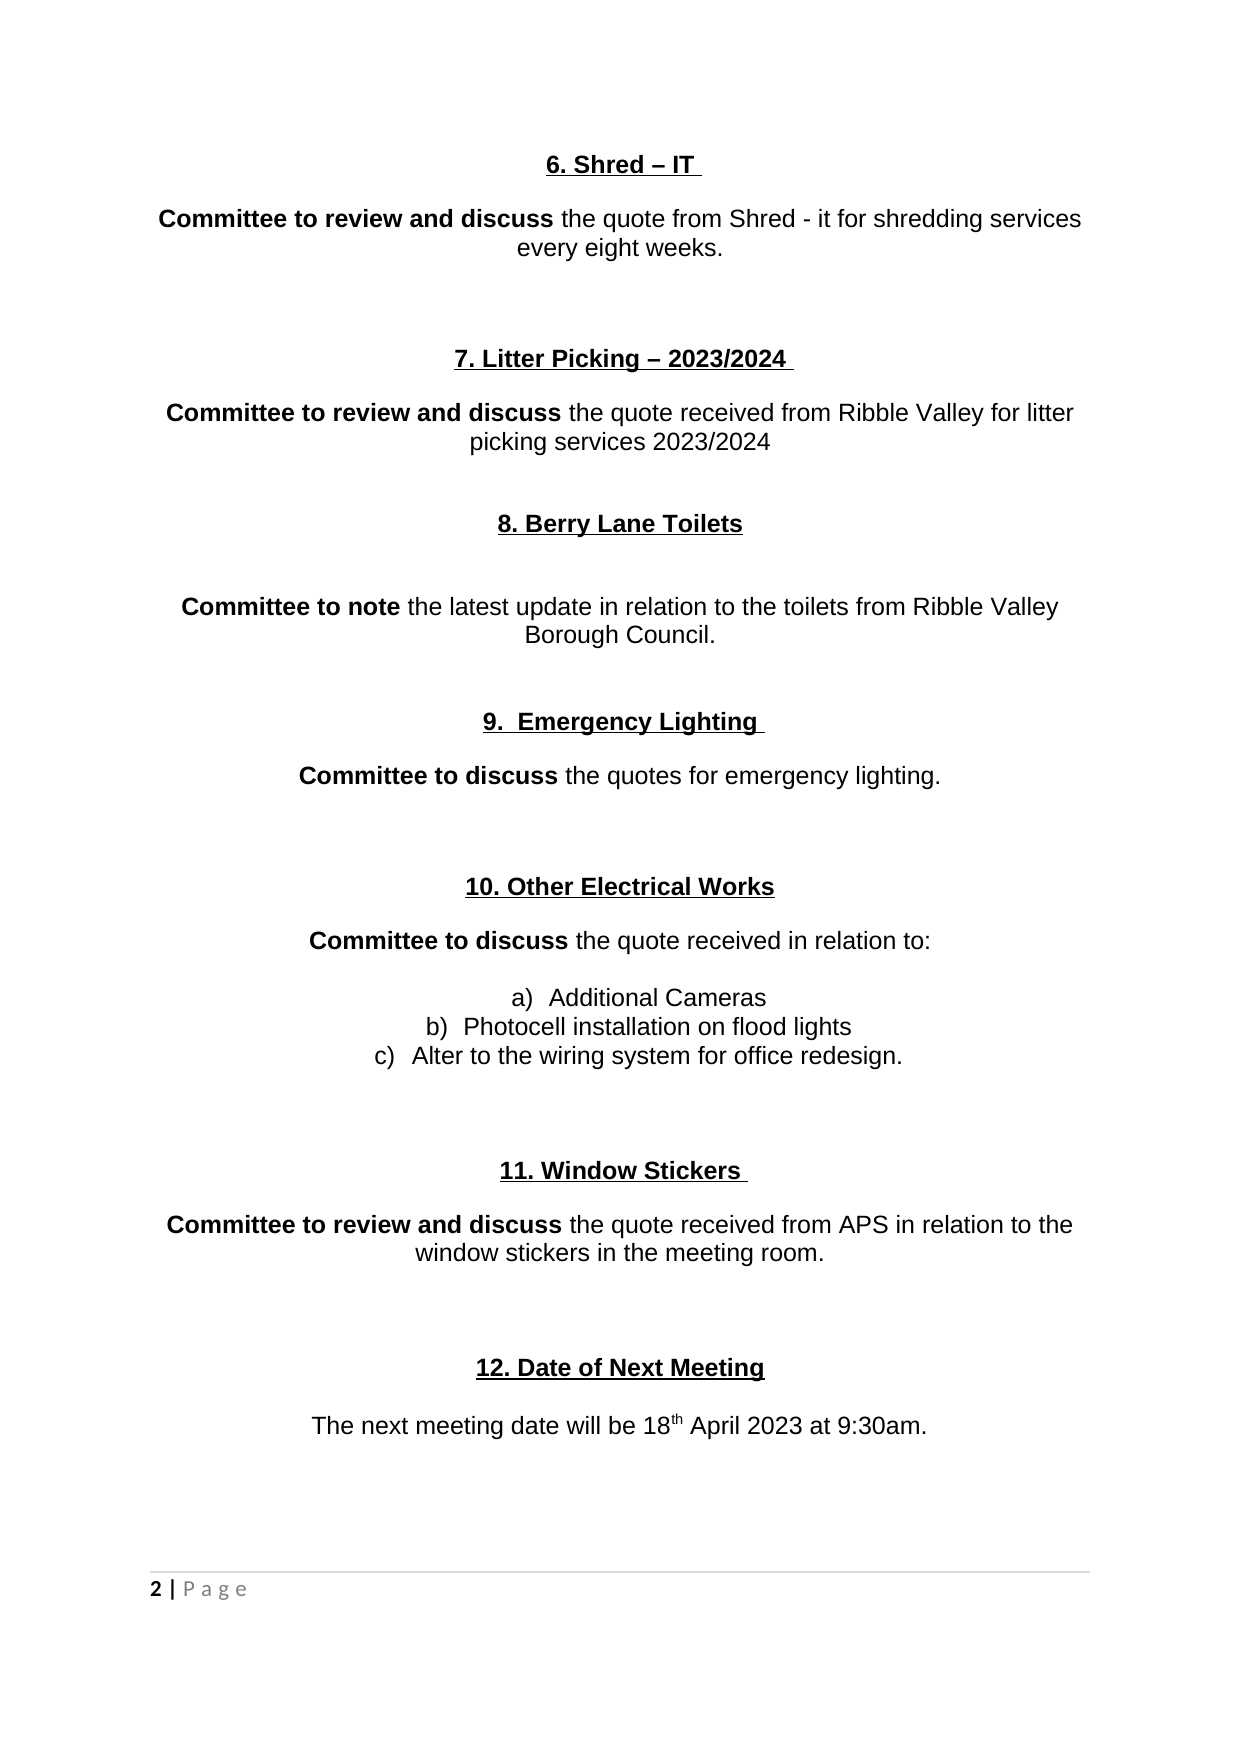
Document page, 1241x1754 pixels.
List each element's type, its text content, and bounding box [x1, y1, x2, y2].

text 7. Litter Picking – 2023/2024 [150, 344, 1090, 373]
text Committee to discuss the quote received in relation to: [150, 926, 1090, 954]
text The next meeting date will be 18th April 2023 at 9:30am. [150, 1411, 1089, 1440]
text Committee to review and discuss the quote from Shred - it for shredding services every eight weeks. [150, 204, 1090, 261]
text Committee to note the latest update in relation to the toilets from Ribble Valley Borough Council. [150, 592, 1090, 649]
text Committee to review and discuss the quote received from Ribble Valley for litter picking services 2023/2024 [150, 398, 1090, 455]
text 10. Other Electrical Works [150, 872, 1090, 901]
list Additional Cameras [187, 983, 1090, 1012]
text 11. Window Stickers [150, 1156, 1090, 1184]
list Alter to the wiring system for office redesign. [187, 1041, 1090, 1069]
text Committee to discuss the quotes for emergency lighting. [150, 761, 1090, 789]
text 8. Berry Lane Toilets [150, 509, 1090, 538]
text 6. Shred – IT [150, 150, 1090, 179]
list Photocell installation on flood lights [187, 1012, 1090, 1041]
text Committee to review and discuss the quote received from APS in relation to the window stickers in the meeting room. [150, 1210, 1090, 1267]
text 12. Date of Next Meeting [150, 1353, 1090, 1382]
text 9. Emergency Lighting [150, 707, 1090, 736]
